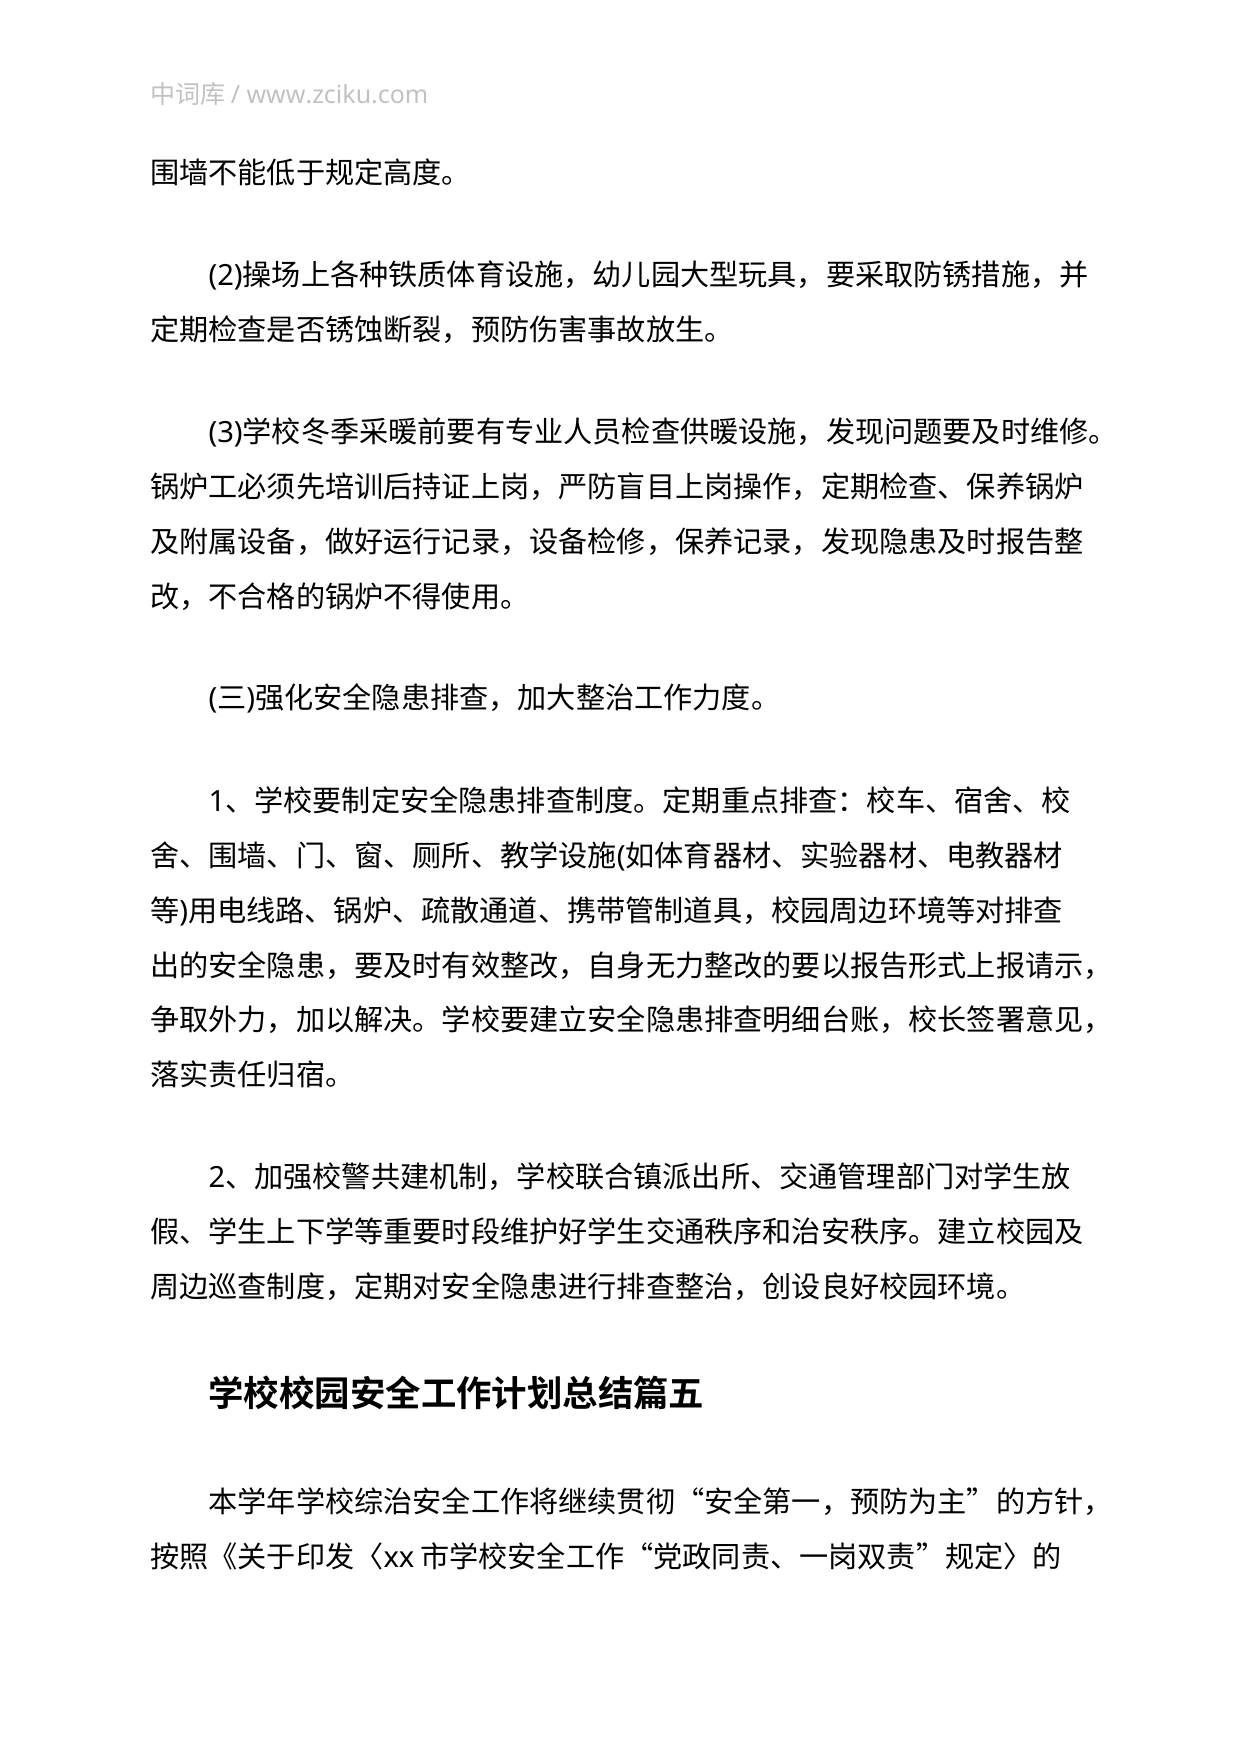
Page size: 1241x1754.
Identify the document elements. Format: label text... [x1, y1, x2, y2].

text 1、学校要制定安全隐患排查制度。定期重点排查：校车、宿舍、校舍、围墙、门、窗、厕所、教学设施(如体育器材、实验器材、电教器材等)用电线路、锅炉、疏散通道、携带管制道具，校园周边环境等对排查出的安全隐患，要及时有效整改，自身无力整改的要以报告形式上报请示，争取外力，加以解决。学校要建立安全隐患排查明细台账，校长签署意见，落实责任归宿。 [150, 777, 1090, 1094]
text 学校校园安全工作计划总结篇五 [150, 1365, 1090, 1417]
text 2、加强校警共建机制，学校联合镇派出所、交通管理部门对学生放假、学生上下学等重要时段维护好学生交通秩序和治安秩序。建立校园及周边巡查制度，定期对安全隐患进行排查整治，创设良好校园环境。 [150, 1154, 1090, 1306]
text (三)强化安全隐患排查，加大整治工作力度。 [150, 675, 1090, 717]
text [150, 1479, 1090, 1576]
text (3)学校冬季采暖前要有专业人员检查供暖设施，发现问题要及时维修。锅炉工必须先培训后持证上岗，严防盲目上岗操作，定期检查、保养锅炉及附属设备，做好运行记录，设备检修，保养记录，发现隐患及时报告整改，不合格的锅炉不得使用。 [150, 408, 1090, 616]
text (2)操场上各种铁质体育设施，幼儿园大型玩具，要采取防锈措施，并定期检查是否锈蚀断裂，预防伤害事故放生。 [150, 252, 1090, 349]
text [150, 150, 1090, 192]
